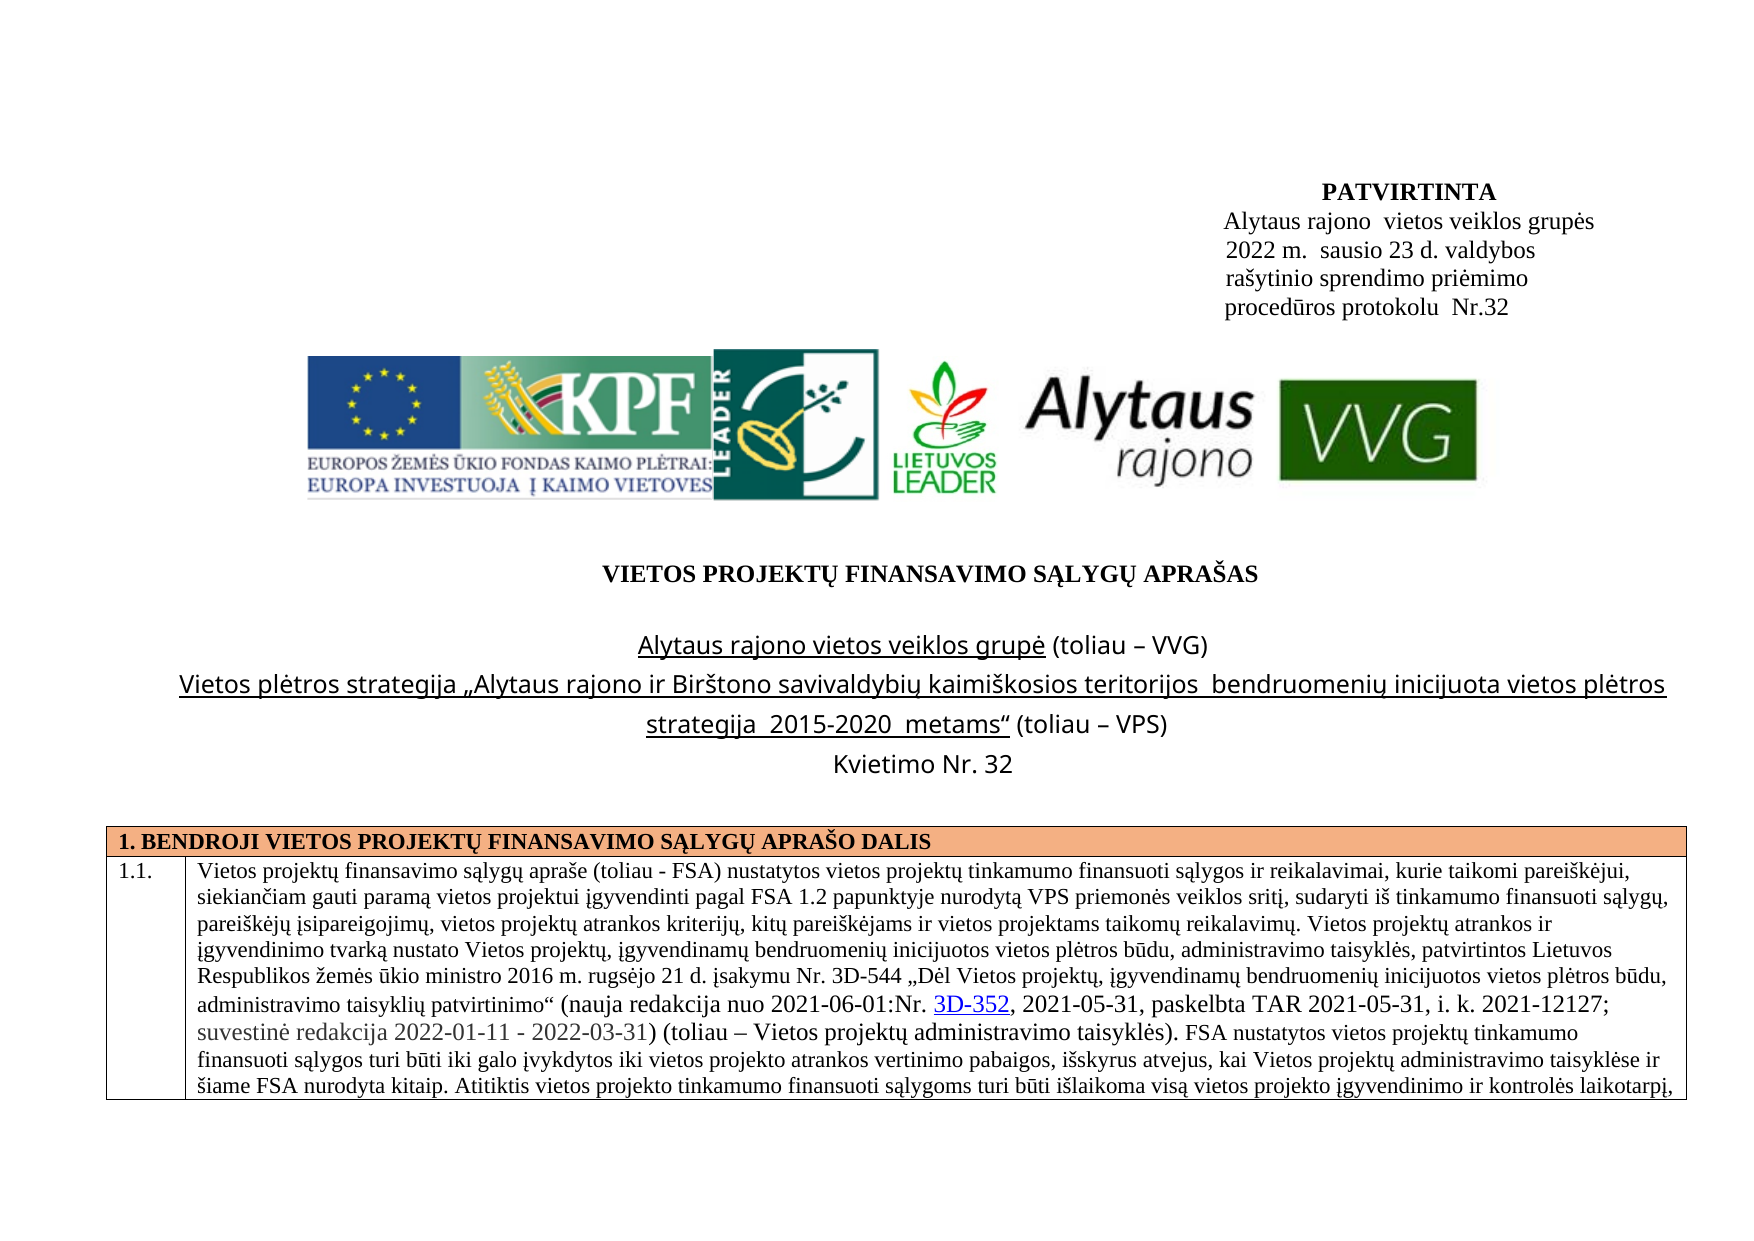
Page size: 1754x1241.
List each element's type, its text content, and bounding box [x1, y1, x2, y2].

text Alytaus rajono vietos veiklos grupė (toliau – VVG) [118, 627, 1695, 661]
text Vietos plėtros strategija „Alytaus rajono ir Birštono savivaldybių kaimiškosios teritorijos bendruomenių inicijuota vietos plėtros strategija 2015-2020 metams“ (toliau – VPS) [118, 667, 1695, 741]
text Kvietimo Nr. 32 [118, 747, 1695, 781]
text procedūros protokolu Nr.32 [118, 292, 1695, 321]
text rašytinio sprendimo priėmimo [119, 263, 1695, 292]
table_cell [186, 857, 1686, 1099]
list VIETOS PROJEKTŲ FINANSAVIMO SĄLYGŲ APRAŠAS [118, 559, 1742, 587]
table_header 1. BENDROJI VIETOS PROJEKTŲ FINANSAVIMO SĄLYGŲ APRAŠO DALIS [107, 827, 1686, 856]
text 2022 m. sausio 23 d. valdybos [119, 235, 1695, 263]
table_cell 1.1. [107, 857, 185, 1099]
text Alytaus rajono vietos veiklos grupės [1198, 206, 1695, 235]
picture [307, 349, 1506, 502]
title PATVIRTINTA [1198, 177, 1620, 206]
